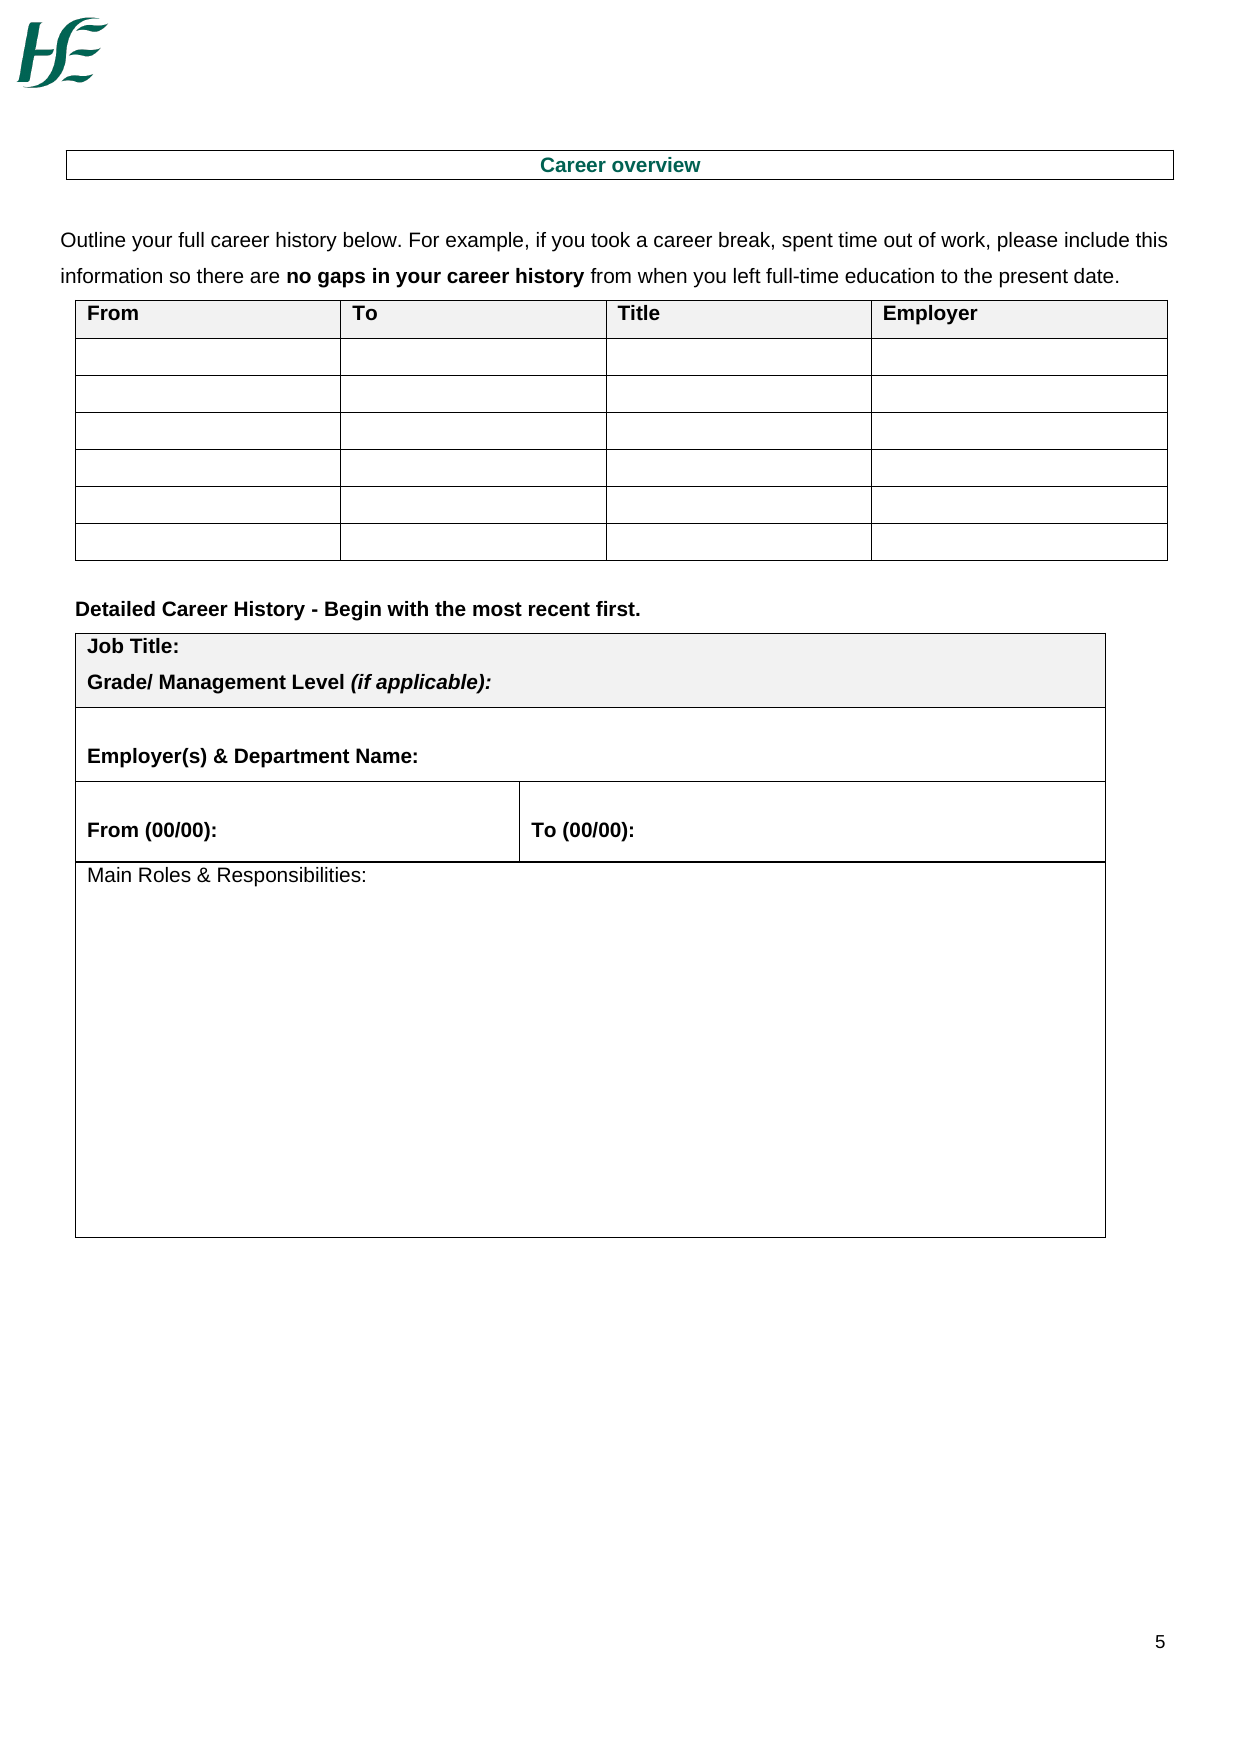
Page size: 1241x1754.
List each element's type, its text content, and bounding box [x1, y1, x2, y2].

table_cell [607, 450, 871, 486]
table_cell [341, 524, 606, 560]
table_header Employer [872, 301, 1167, 338]
table_cell To (00/00): [520, 782, 1105, 861]
table_cell [872, 339, 1167, 375]
table_cell [341, 487, 606, 523]
text Outline your full career history below. For example, if you took a career break, spent time out of work, please include this information so there are no gaps in your career history from when you left full-time education to the present date. [60, 228, 1185, 288]
table_cell Employer(s) & Department Name: [76, 708, 1105, 781]
text Detailed Career History - Begin with the most recent first. [75, 597, 1165, 621]
table_cell [607, 413, 871, 449]
table_cell From (00/00): [76, 782, 519, 861]
table_cell [872, 450, 1167, 486]
table_header From [76, 301, 340, 338]
table_cell [76, 524, 340, 560]
table_cell [341, 376, 606, 412]
table_cell [607, 524, 871, 560]
table_cell [76, 339, 340, 375]
table_header To [341, 301, 606, 338]
table_cell [607, 339, 871, 375]
table_cell [872, 524, 1167, 560]
table_cell [76, 376, 340, 412]
table_cell [76, 413, 340, 449]
table_header Job Title: Grade/ Management Level (if applicable): [76, 634, 1105, 707]
table_cell [341, 339, 606, 375]
table_cell Main Roles & Responsibilities: [76, 863, 1105, 1237]
table_cell [607, 376, 871, 412]
table_cell [341, 450, 606, 486]
text Career overview [67, 151, 1173, 179]
table_cell [607, 487, 871, 523]
table_cell [341, 413, 606, 449]
table_cell [872, 487, 1167, 523]
table_cell [872, 376, 1167, 412]
picture [2, 3, 121, 102]
table_cell [76, 450, 340, 486]
table_header Title [607, 301, 871, 338]
table_cell [872, 413, 1167, 449]
table_cell [76, 487, 340, 523]
